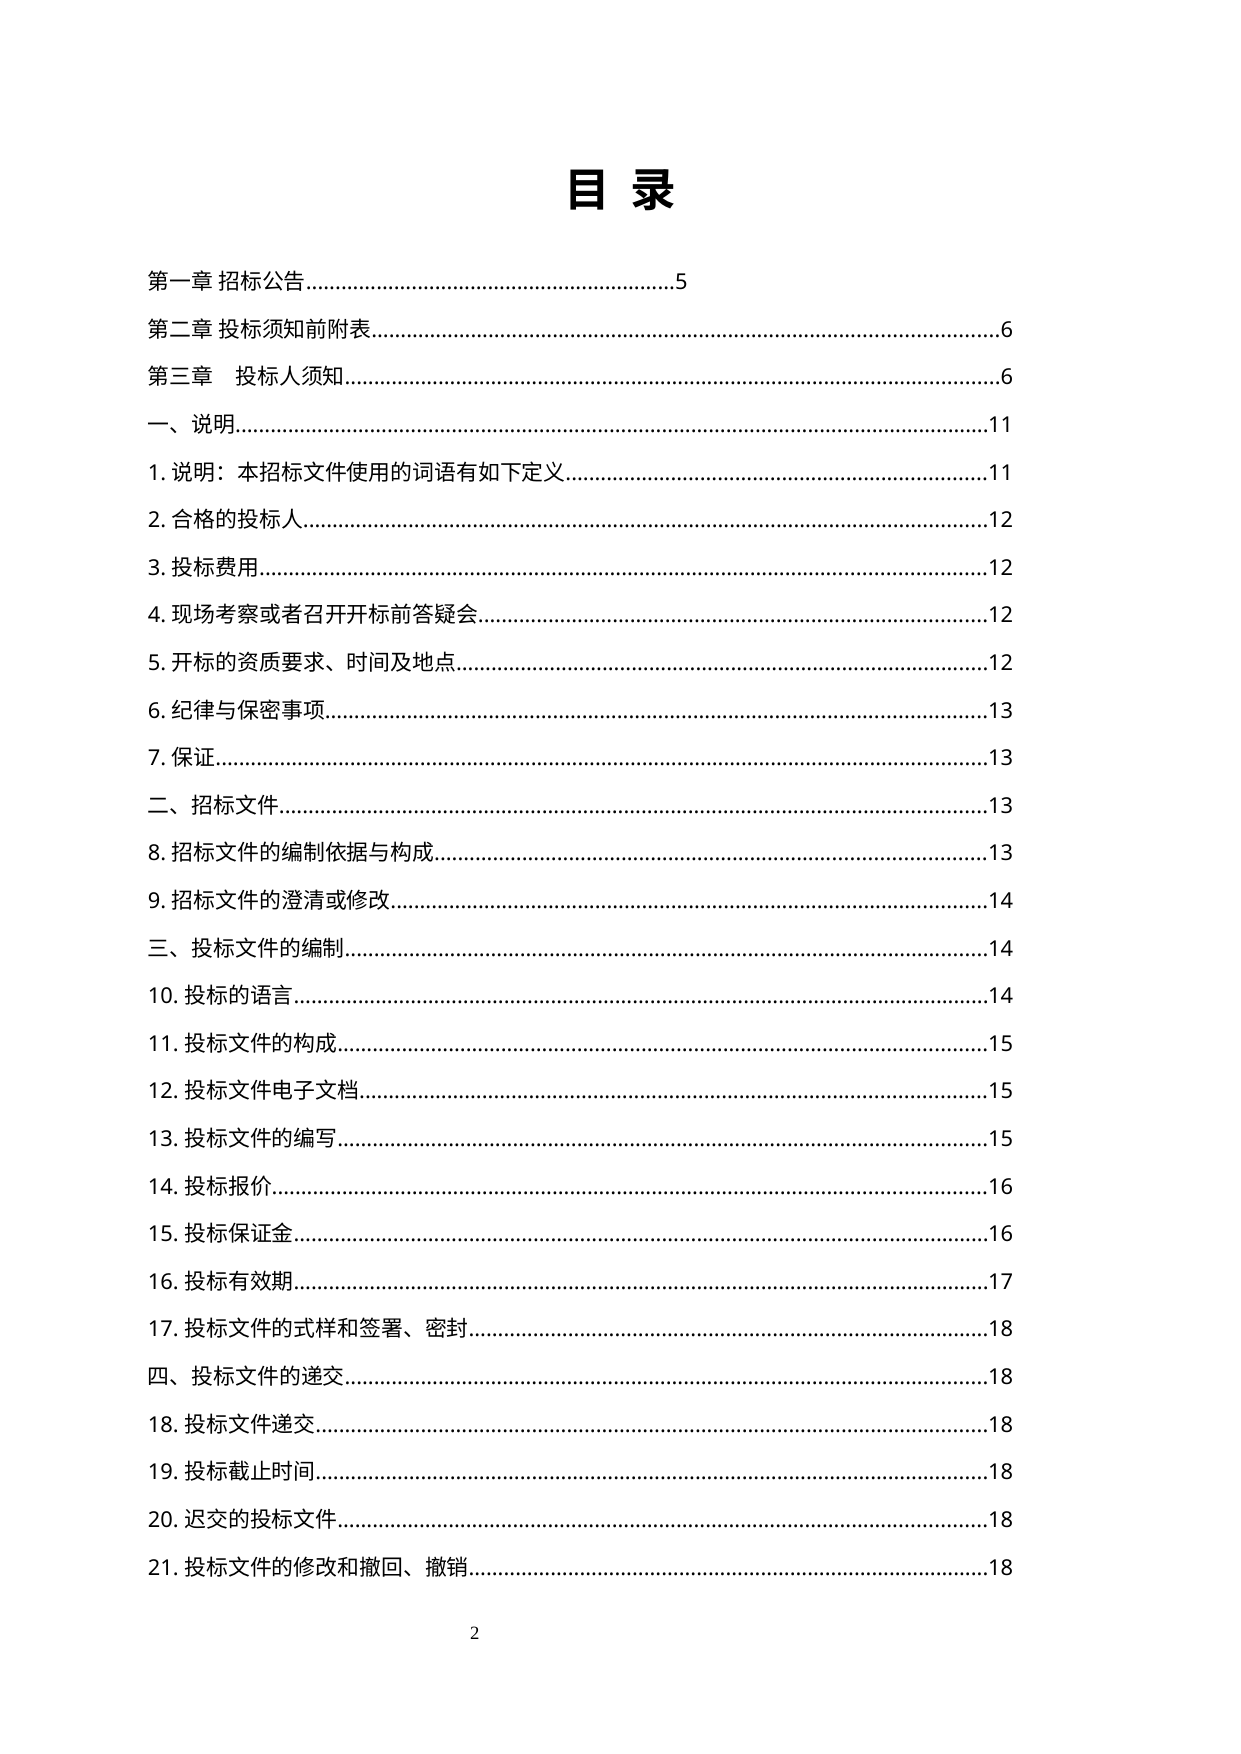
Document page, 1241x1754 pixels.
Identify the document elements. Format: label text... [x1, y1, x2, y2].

text 目 录 [148, 153, 1093, 220]
text 11. 投标文件的构成 15 [148, 1026, 1093, 1058]
text 15. 投标保证金 16 [148, 1216, 1093, 1248]
text 第二章 投标须知前附表 6 [148, 312, 1093, 343]
text 17. 投标文件的式样和签署、密封 18 [148, 1311, 1093, 1343]
text 20. 迟交的投标文件 18 [148, 1502, 1093, 1534]
text 19. 投标截止时间 18 [148, 1454, 1093, 1486]
text 12. 投标文件电子文档 15 [148, 1073, 1093, 1105]
text 第三章 投标人须知 6 [148, 359, 1093, 391]
text 7. 保证 13 [148, 740, 1093, 772]
text 三、投标文件的编制 14 [148, 931, 1093, 962]
text 21. 投标文件的修改和撤回、撤销 18 [148, 1549, 1093, 1581]
text 3. 投标费用 12 [148, 550, 1093, 582]
text 一、说明 11 [148, 407, 1093, 439]
text 二、招标文件 13 [148, 788, 1093, 819]
text 6. 纪律与保密事项 13 [148, 693, 1093, 724]
text 14. 投标报价 16 [148, 1169, 1093, 1200]
text 2. 合格的投标人 12 [148, 502, 1093, 534]
text 16. 投标有效期 17 [148, 1264, 1093, 1296]
text 10. 投标的语言 14 [148, 978, 1093, 1010]
text 1. 说明：本招标文件使用的词语有如下定义 11 [148, 454, 1093, 486]
text 第一章 招标公告...............................................................5 [148, 264, 1093, 296]
text 13. 投标文件的编写 15 [148, 1121, 1093, 1153]
text 9. 招标文件的澄清或修改 14 [148, 883, 1093, 915]
text 4. 现场考察或者召开开标前答疑会 12 [148, 597, 1093, 629]
text 5. 开标的资质要求、时间及地点 12 [148, 645, 1093, 677]
text 四、投标文件的递交 18 [148, 1359, 1093, 1391]
text 8. 招标文件的编制依据与构成 13 [148, 835, 1093, 867]
text 18. 投标文件递交 18 [148, 1407, 1093, 1438]
